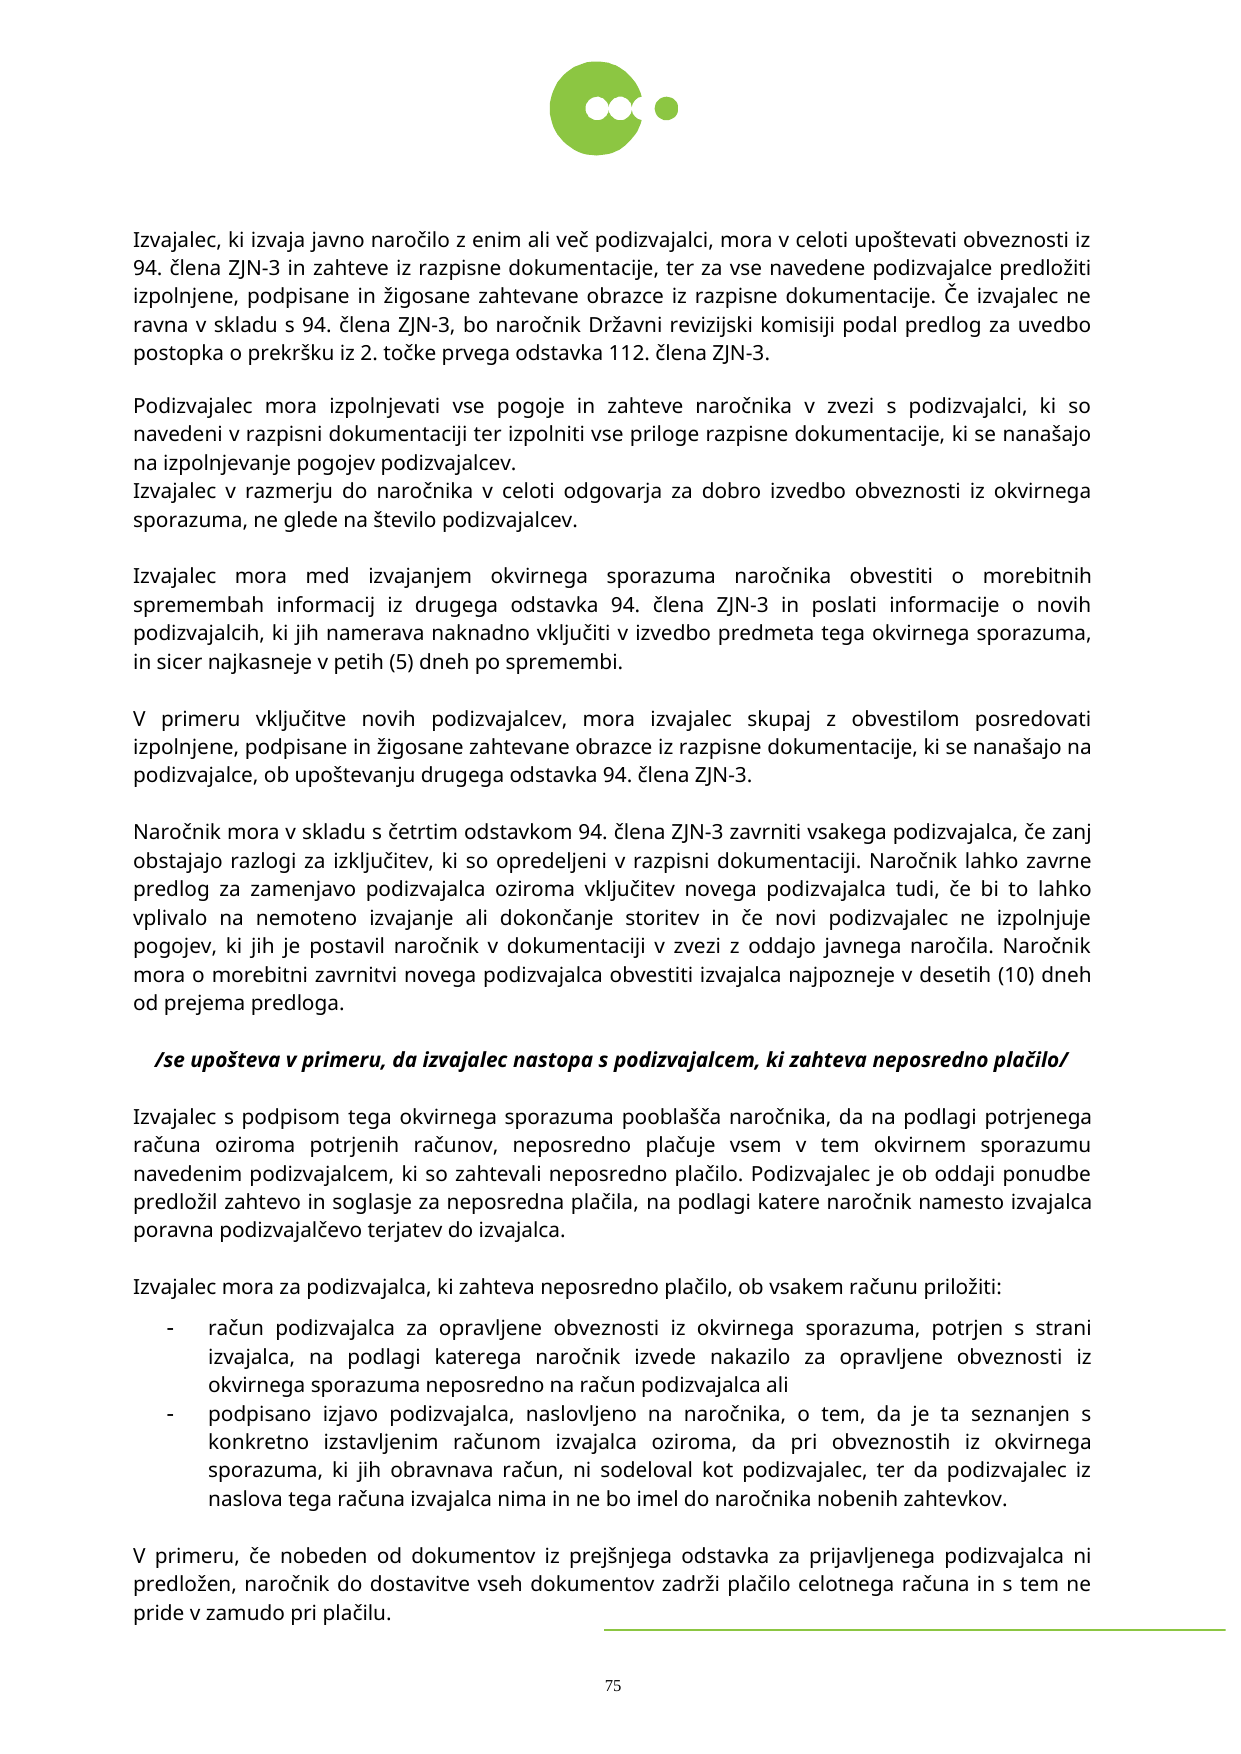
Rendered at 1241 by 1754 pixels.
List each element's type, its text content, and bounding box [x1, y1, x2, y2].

text V primeru, če nobeden od dokumentov iz prejšnjega odstavka za prijavljenega podizvajalca ni predložen, naročnik do dostavitve vseh dokumentov zadrži plačilo celotnega računa in s tem ne pride v zamudo pri plačilu. [133, 1541, 1093, 1626]
list podpisano izjavo podizvajalca, naslovljeno na naročnika, o tem, da je ta seznanjen s konkretno izstavljenim računom izvajalca oziroma, da pri obveznostih iz okvirnega sporazuma, ki jih obravnava račun, ni sodeloval kot podizvajalec, ter da podizvajalec iz naslova tega računa izvajalca nima in ne bo imel do naročnika nobenih zahtevkov. [167, 1399, 1093, 1512]
text /se upošteva v primeru, da izvajalec nastopa s podizvajalcem, ki zahteva neposredno plačilo/ [133, 1045, 1093, 1073]
text Izvajalec, ki izvaja javno naročilo z enim ali več podizvajalci, mora v celoti upoštevati obveznosti iz 94. člena ZJN-3 in zahteve iz razpisne dokumentacije, ter za vse navedene podizvajalce predložiti izpolnjene, podpisane in žigosane zahtevane obrazce iz razpisne dokumentacije. Če izvajalec ne ravna v skladu s 94. člena ZJN-3, bo naročnik Državni revizijski komisiji podal predlog za uvedbo postopka o prekršku iz 2. točke prvega odstavka 112. člena ZJN-3. [133, 225, 1093, 367]
text Podizvajalec mora izpolnjevati vse pogoje in zahteve naročnika v zvezi s podizvajalci, ki so navedeni v razpisni dokumentaciji ter izpolniti vse priloge razpisne dokumentacije, ki se nanašajo na izpolnjevanje pogojev podizvajalcev. [133, 391, 1093, 476]
text Izvajalec mora za podizvajalca, ki zahteva neposredno plačilo, ob vsakem računu priložiti: [133, 1272, 1093, 1301]
text Izvajalec v razmerju do naročnika v celoti odgovarja za dobro izvedbo obveznosti iz okvirnega sporazuma, ne glede na število podizvajalcev. [133, 476, 1093, 533]
text Naročnik mora v skladu s četrtim odstavkom 94. člena ZJN-3 zavrniti vsakega podizvajalca, če zanj obstajajo razlogi za izključitev, ki so opredeljeni v razpisni dokumentaciji. Naročnik lahko zavrne predlog za zamenjavo podizvajalca oziroma vključitev novega podizvajalca tudi, če bi to lahko vplivalo na nemoteno izvajanje ali dokončanje storitev in če novi podizvajalec ne izpolnjuje pogojev, ki jih je postavil naročnik v dokumentaciji v zvezi z oddajo javnega naročila. Naročnik mora o morebitni zavrnitvi novega podizvajalca obvestiti izvajalca najpozneje v desetih (10) dneh od prejema predloga. [133, 817, 1093, 1017]
list račun podizvajalca za opravljene obveznosti iz okvirnega sporazuma, potrjen s strani izvajalca, na podlagi katerega naročnik izvede nakazilo za opravljene obveznosti iz okvirnega sporazuma neposredno na račun podizvajalca ali [167, 1313, 1093, 1399]
text V primeru vključitve novih podizvajalcev, mora izvajalec skupaj z obvestilom posredovati izpolnjene, podpisane in žigosane zahtevane obrazce iz razpisne dokumentacije, ki se nanašajo na podizvajalce, ob upoštevanju drugega odstavka 94. člena ZJN-3. [133, 704, 1093, 789]
text Izvajalec s podpisom tega okvirnega sporazuma pooblašča naročnika, da na podlagi potrjenega računa oziroma potrjenih računov, neposredno plačuje vsem v tem okvirnem sporazumu navedenim podizvajalcem, ki so zahtevali neposredno plačilo. Podizvajalec je ob oddaji ponudbe predložil zahtevo in soglasje za neposredna plačila, na podlagi katere naročnik namesto izvajalca poravna podizvajalčevo terjatev do izvajalca. [133, 1102, 1093, 1244]
text Izvajalec mora med izvajanjem okvirnega sporazuma naročnika obvestiti o morebitnih spremembah informacij iz drugega odstavka 94. člena ZJN-3 in poslati informacije o novih podizvajalcih, ki jih namerava naknadno vključiti v izvedbo predmeta tega okvirnega sporazuma, in sicer najkasneje v petih (5) dneh po spremembi. [133, 562, 1093, 675]
